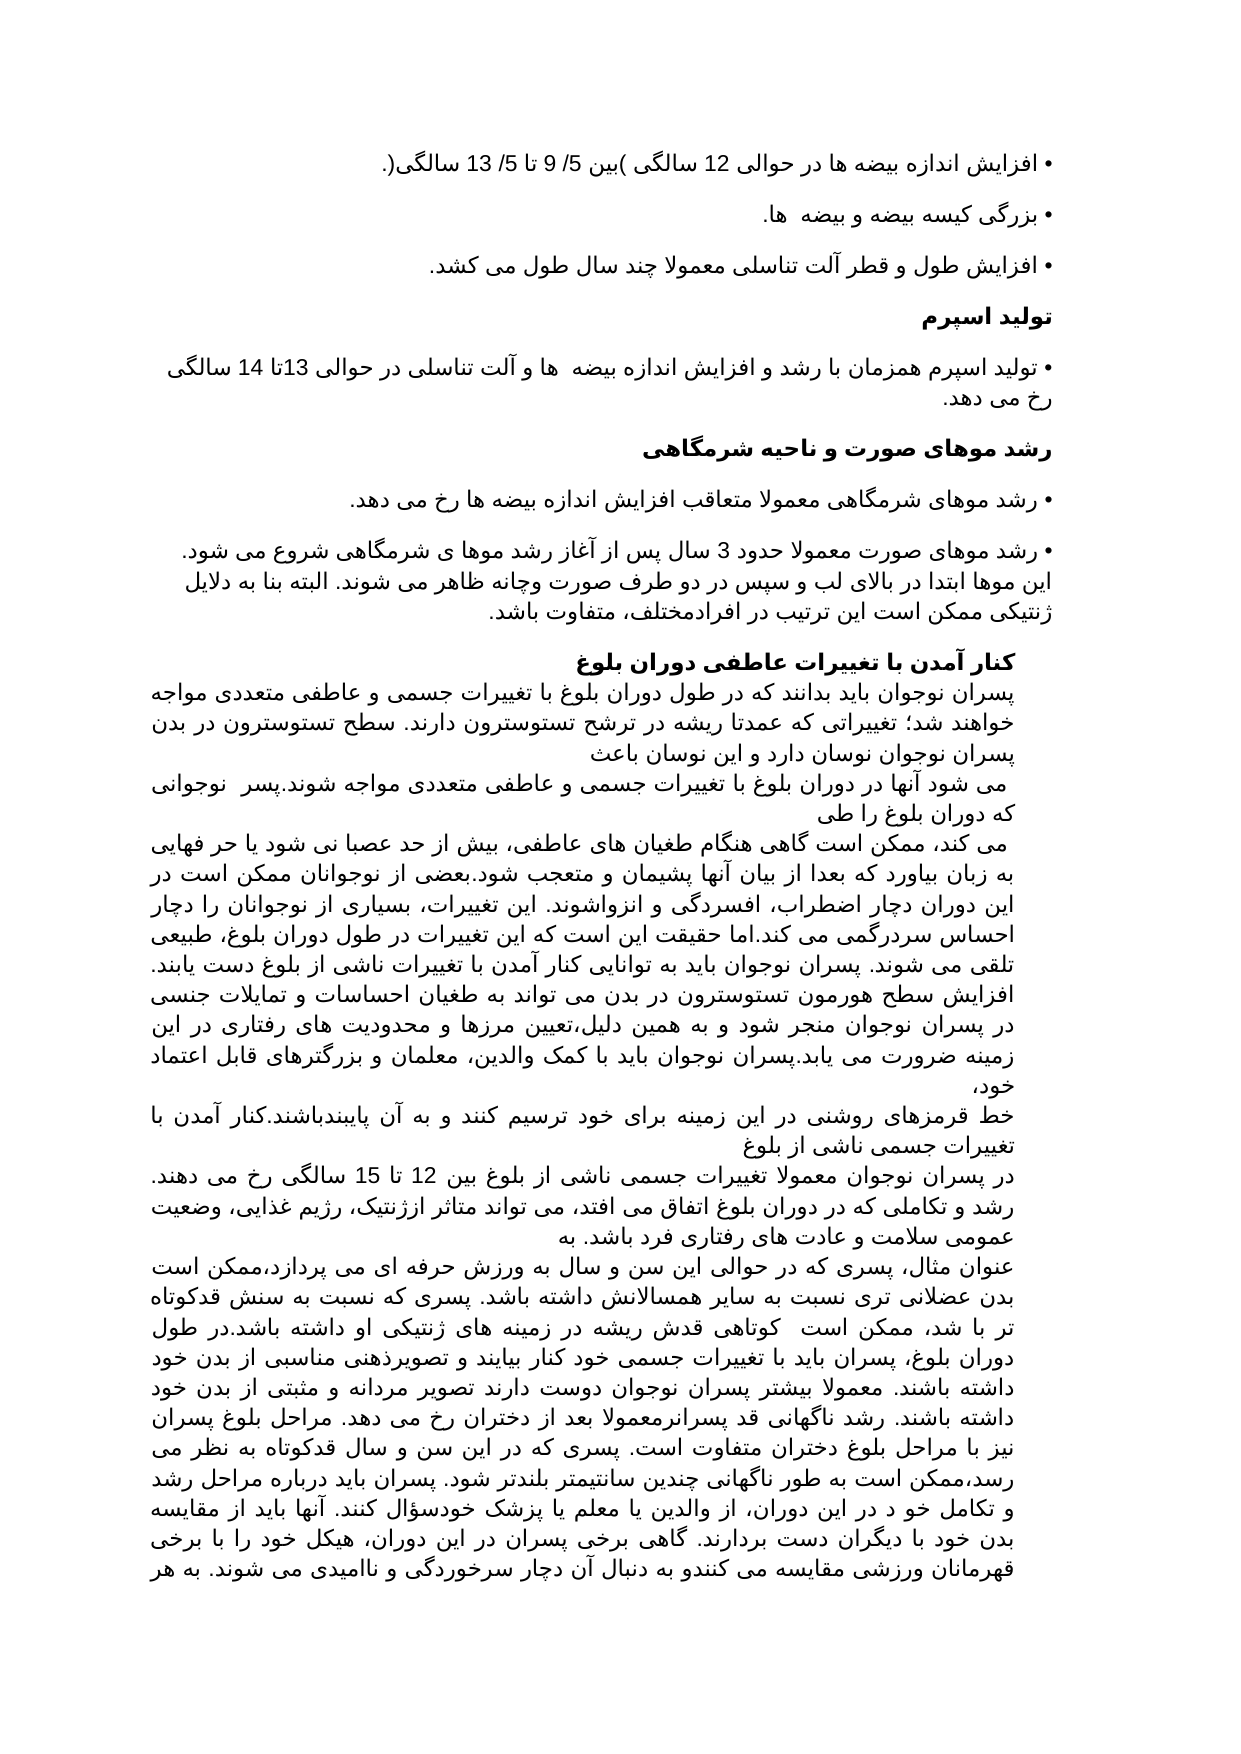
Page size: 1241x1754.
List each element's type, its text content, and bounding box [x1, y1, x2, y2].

list می شود آنها در دوران بلوغ با تغییرات جسمی و عاطفی متعددی مواجه شوند.پسر نوجوانی که دوران بلوغ را طی [150, 770, 1015, 826]
list کنار آمدن با تغییرات عاطفی دوران بلوغ [150, 649, 1015, 675]
list در پسران نوجوان معمولا تغییرات جسمی ناشی از بلوغ بین 12 تا 15 سالگی رخ می دهند. رشد و تکاملی که در دوران بلوغ اتفاق می افتد، می تواند متاثر ازژنتیک، رژیم غذایی، وضعیت عمومی سلامت و عادت های رفتاری فرد باشد. به [150, 1162, 1015, 1249]
list پسران نوجوان باید بدانند که در طول دوران بلوغ با تغییرات جسمی و عاطفی متعددی مواجه خواهند شد؛ تغییراتی که عمدتا ریشه در ترشح تستوسترون دارند. سطح تستوسترون در بدن پسران نوجوان نوسان دارد و این نوسان باعث [150, 679, 1015, 766]
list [150, 1253, 1015, 1582]
text رشد موهای صورت و ناحیه شرمگاهی [150, 435, 1053, 462]
text • افزایش طول و قطر آلت تناسلی معمولا چند سال طول می کشد. [150, 252, 1053, 278]
text • رشد موهای صورت معمولا حدود 3 سال پس از آغاز رشد موها ی شرمگاهی شروع می شود. این موها ابتدا در بالای لب و سپس در دو طرف صورت وچانه ظاهر می شوند. البته بنا به دلایل ژنتیکی ممکن است این ترتیب در افرادمختلف، متفاوت باشد. [150, 537, 1053, 624]
text • بزرگی کیسه بیضه و بیضه ها. [150, 201, 1053, 227]
list خط قرمزهای روشنی در این زمینه برای خود ترسیم کنند و به آن پایبندباشند.کنار آمدن با تغییرات جسمی ناشی از بلوغ [150, 1102, 1015, 1159]
text • تولید اسپرم همزمان با رشد و افزایش اندازه بیضه ها و آلت تناسلی در حوالی 13تا 14 سالگی رخ می دهد. [150, 354, 1053, 411]
text • افزایش اندازه بیضه ها در حوالی 12 سالگی )بین 5/ 9 تا 5/ 13 سالگی(. [150, 150, 1053, 176]
text تولید اسپرم [150, 303, 1053, 329]
list می کند، ممکن است گاهی هنگام طغیان های عاطفی، بیش از حد عصبا نی شود یا حر فهایی به زبان بیاورد که بعدا از بیان آنها پشیمان و متعجب شود.بعضی از نوجوانان ممکن است در این دوران دچار اضطراب، افسردگی و انزواشوند. این تغییرات، بسیاری از نوجوانان را دچار احساس سردرگمی می کند.اما حقیقت این است که این تغییرات در طول دوران بلوغ، طبیعی تلقی می شوند. پسران نوجوان باید به توانایی کنار آمدن با تغییرات ناشی از بلوغ دست یابند. افزایش سطح هورمون تستوسترون در بدن می تواند به طغیان احساسات و تمایلات جنسی در پسران نوجوان منجر شود و به همین دلیل،تعیین مرزها و محدودیت های رفتاری در این زمینه ضرورت می یابد.پسران نوجوان باید با کمک والدین، معلمان و بزرگترهای قابل اعتماد خود، [150, 830, 1015, 1098]
text • رشد موهای شرمگاهی معمولا متعاقب افزایش اندازه بیضه ها رخ می دهد. [150, 486, 1053, 513]
